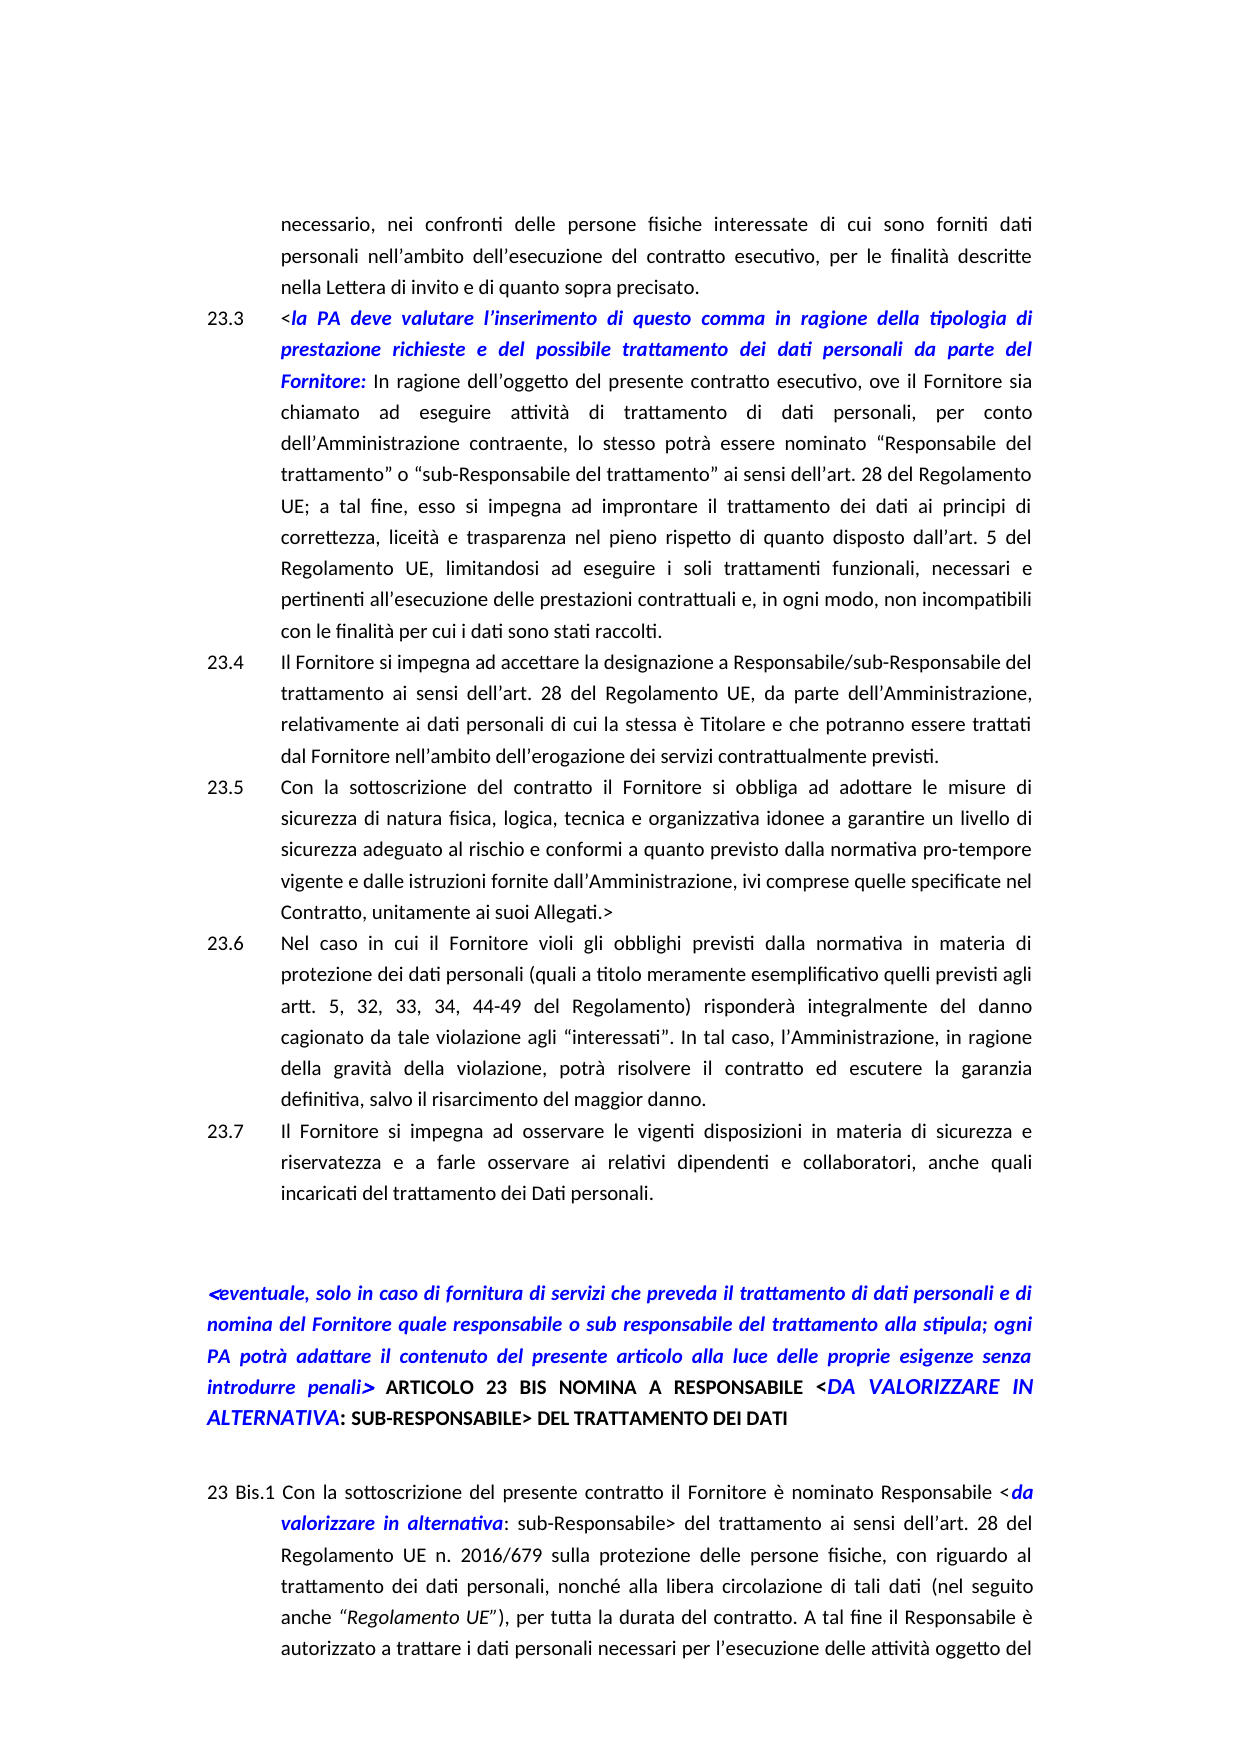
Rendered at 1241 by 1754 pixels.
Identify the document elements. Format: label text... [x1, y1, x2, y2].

list <la PA deve valutare l’inserimento di questo comma in ragione della tipologia di prestazione richieste e del possibile trattamento dei dati personali da parte del Fornitore: In ragione dell’oggetto del presente contratto esecutivo, ove il Fornitore sia chiamato ad eseguire attività di trattamento di dati personali, per conto dell’Amministrazione contraente, lo stesso potrà essere nominato “Responsabile del trattamento” o “sub-Responsabile del trattamento” ai sensi dell’art. 28 del Regolamento UE; a tal fine, esso si impegna ad improntare il trattamento dei dati ai principi di correttezza, liceità e trasparenza nel pieno rispetto di quanto disposto dall’art. 5 del Regolamento UE, limitandosi ad eseguire i soli trattamenti funzionali, necessari e pertinenti all’esecuzione delle prestazioni contrattuali e, in ogni modo, non incompatibili con le finalità per cui i dati sono stati raccolti. [207, 301, 1033, 644]
list eventuale, solo in caso di fornitura di servizi che preveda il trattamento di dati personali e di nomina del Fornitore quale responsabile o sub responsabile del trattamento alla stipula; ogni PA potrà adattare il contenuto del presente articolo alla luce delle proprie esigenze senza introdurre penali ARTICOLO 23 BIS NOMINA A RESPONSABILE <DA VALORIZZARE IN ALTERNATIVA: SUB-RESPONSABILE> del trattamento dei dati [207, 1276, 1033, 1432]
list Nel caso in cui il Fornitore violi gli obblighi previsti dalla normativa in materia di protezione dei dati personali (quali a titolo meramente esemplificativo quelli previsti agli artt. 5, 32, 33, 34, 44-49 del Regolamento) risponderà integralmente del danno cagionato da tale violazione agli “interessati”. In tal caso, l’Amministrazione, in ragione della gravità della violazione, potrà risolvere il contratto ed escutere la garanzia definitiva, salvo il risarcimento del maggior danno. [207, 926, 1033, 1113]
list Il Fornitore si impegna ad osservare le vigenti disposizioni in materia di sicurezza e riservatezza e a farle osservare ai relativi dipendenti e collaboratori, anche quali incaricati del trattamento dei Dati personali. [207, 1113, 1033, 1207]
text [207, 1473, 1033, 1661]
list Il Fornitore si impegna ad accettare la designazione a Responsabile/sub-Responsabile del trattamento ai sensi dell’art. 28 del Regolamento UE, da parte dell’Amministrazione, relativamente ai dati personali di cui la stessa è Titolare e che potranno essere trattati dal Fornitore nell’ambito dell’erogazione dei servizi contrattualmente previsti. [207, 644, 1033, 769]
list Con la sottoscrizione del contratto il Fornitore si obbliga ad adottare le misure di sicurezza di natura fisica, logica, tecnica e organizzativa idonee a garantire un livello di sicurezza adeguato al rischio e conformi a quanto previsto dalla normativa pro-tempore vigente e dalle istruzioni fornite dall’Amministrazione, ivi comprese quelle specificate nel Contratto, unitamente ai suoi Allegati.> [207, 769, 1033, 926]
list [207, 207, 1033, 301]
